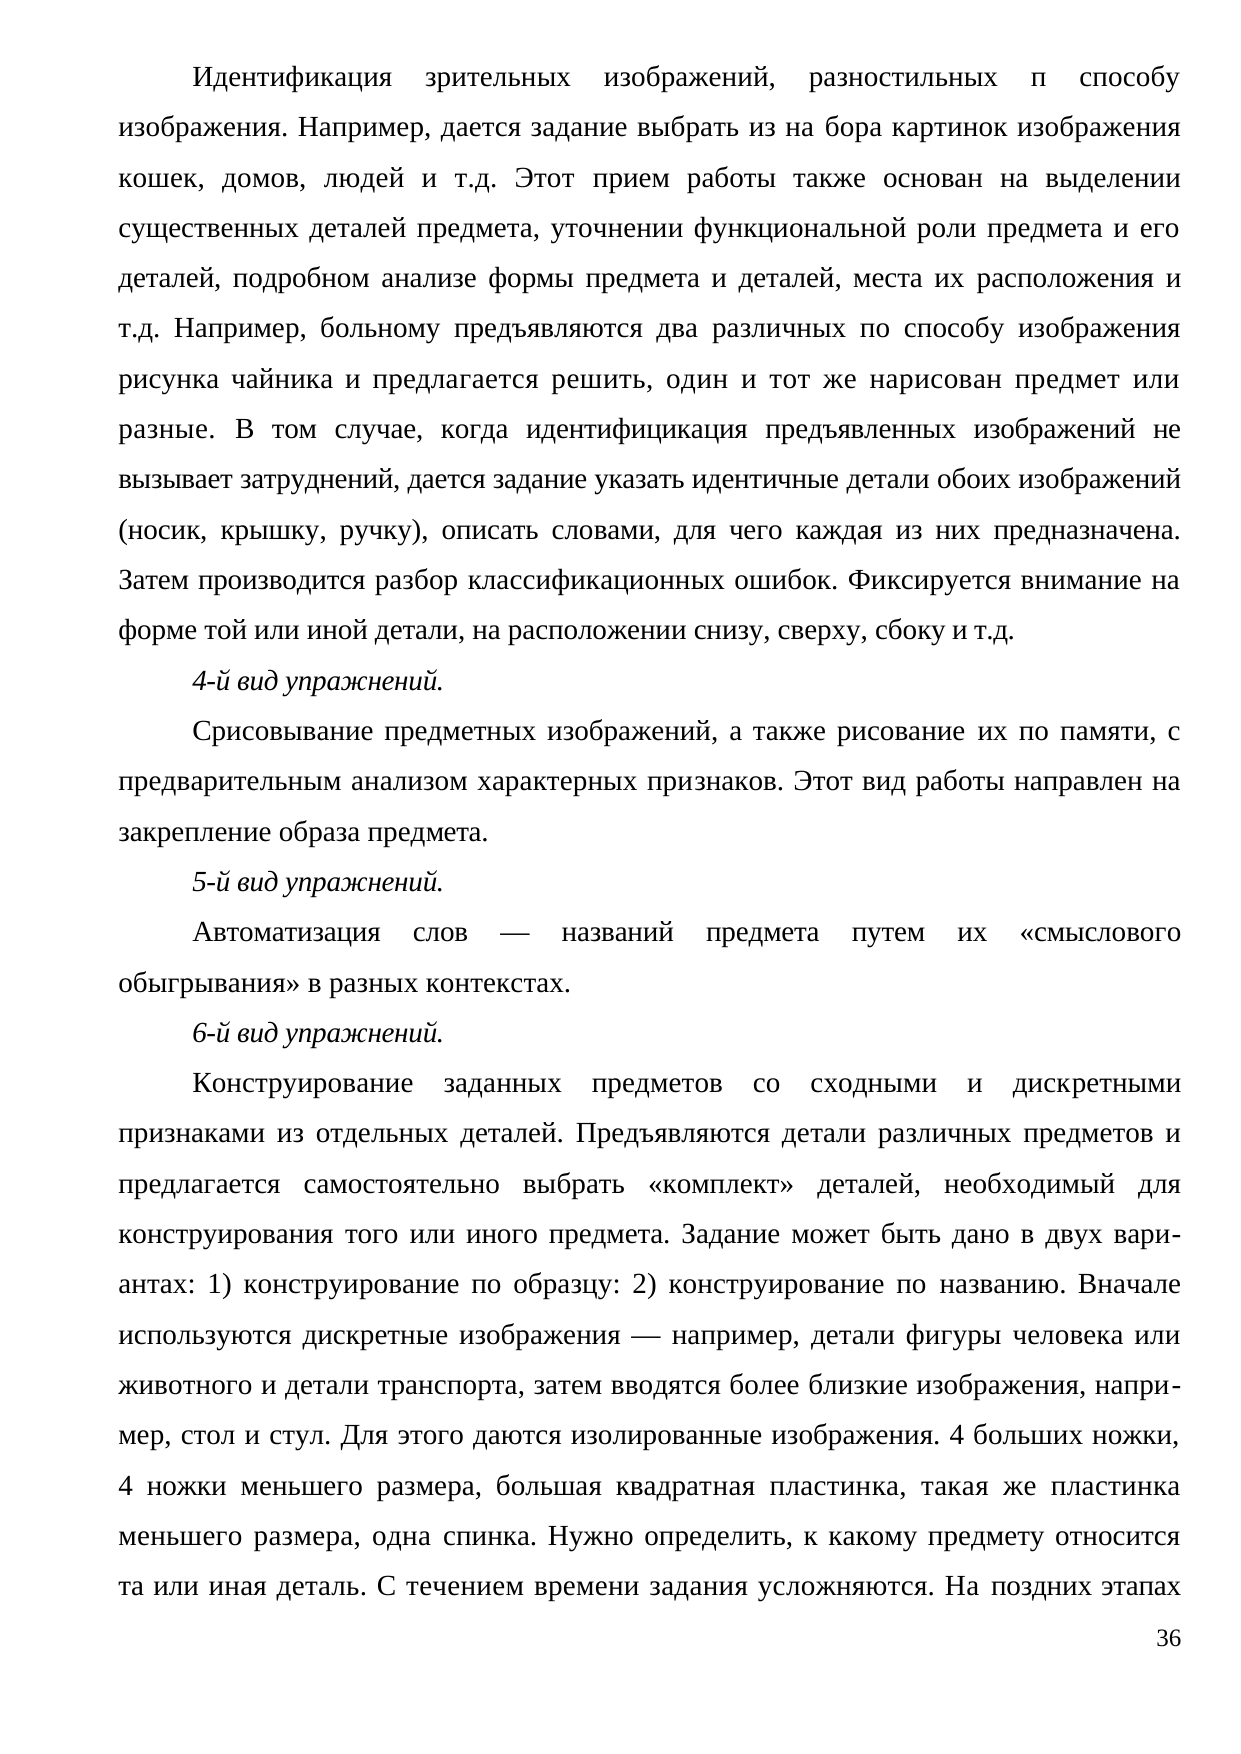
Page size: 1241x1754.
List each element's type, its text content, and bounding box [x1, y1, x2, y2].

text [118, 1065, 1181, 1602]
text Идентификация зрительных изображений, разностильных п способу изображения. Например, дается задание выбрать из на бора картинок изображения кошек, домов, людей и т.д. Этот прием работы также основан на выделении существенных деталей предмета, уточнении функциональной роли предмета и его деталей, подробном анализе формы предмета и деталей, места их расположения и т.д. Например, больному предъявляются два различных по способу изображения рисунка чайника и предлагается решить, один и тот же нарисован предмет или разные. В том случае, когда идентифицикация предъявленных изображений не вызывает затруднений, дается задание указать идентичные детали обоих изображений (носик, крышку, ручку), описать словами, для чего каждая из них предназначена. Затем производится разбор классификационных ошибок. Фиксируется внимание на форме той или иной детали, на расположении снизу, сверху, сбоку и т.д. [118, 59, 1181, 646]
text Автоматизация слов — названий предмета путем их «смыслового обыгрывания» в разных контекстах. [118, 914, 1181, 998]
text 6-й вид упражнений. [118, 1015, 1181, 1048]
text Срисовывание предметных изображений, а также рисование их по памяти, с предварительным анализом характерных признаков. Этот вид работы направлен на закрепление образа предмета. [118, 713, 1181, 847]
text 5-й вид упражнений. [118, 864, 1181, 898]
text 4-й вид упражнений. [118, 663, 1181, 696]
